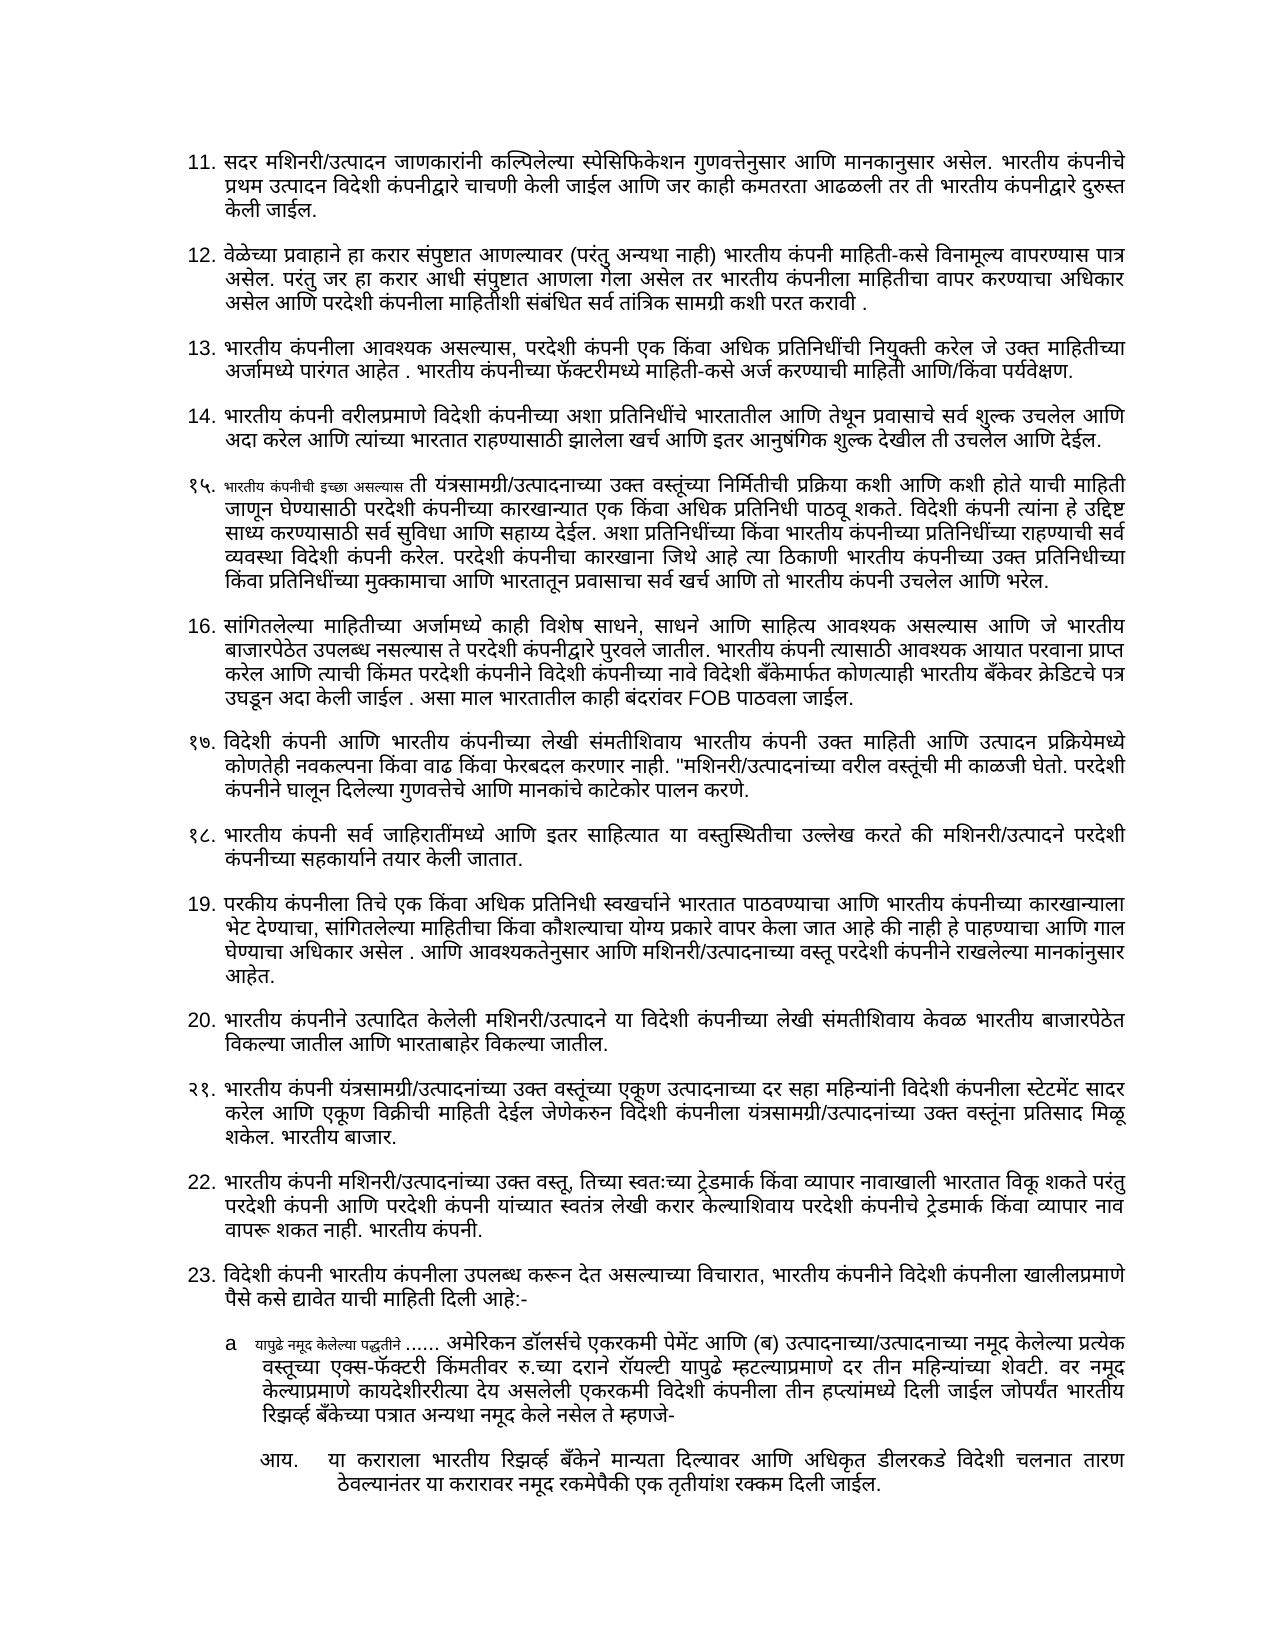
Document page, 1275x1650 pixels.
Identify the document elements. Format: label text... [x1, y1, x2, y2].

text २१. भारतीय कंपनी यंत्रसामग्री/उत्पादनांच्या उक्त वस्तूंच्या एकूण उत्पादनाच्या दर सहा महिन्यांनी विदेशी कंपनीला स्टेटमेंट सादर करेल आणि एकूण विक्रीची माहिती देईल जेणेकरुन विदेशी कंपनीला यंत्रसामग्री/उत्पादनांच्या उक्त वस्तूंना प्रतिसाद मिळू शकेल. भारतीय बाजार. [187, 1077, 1125, 1149]
text 19. परकीय कंपनीला तिचे एक किंवा अधिक प्रतिनिधी स्वखर्चाने भारतात पाठवण्याचा आणि भारतीय कंपनीच्या कारखान्याला भेट देण्याचा, सांगितलेल्या माहितीचा किंवा कौशल्याचा योग्य प्रकारे वापर केला जात आहे की नाही हे पाहण्याचा आणि गाल घेण्याचा अधिकार असेल . आणि आवश्यकतेनुसार आणि मशिनरी/उत्पादनाच्या वस्तू परदेशी कंपनीने राखलेल्या मानकांनुसार आहेत. [187, 892, 1125, 987]
text 13. भारतीय कंपनीला आवश्यक असल्यास, परदेशी कंपनी एक किंवा अधिक प्रतिनिधींची नियुक्ती करेल जे उक्त माहितीच्या अर्जामध्ये पारंगत आहेत . भारतीय कंपनीच्या फॅक्टरीमध्ये माहिती-कसे अर्ज करण्याची माहिती आणि/किंवा पर्यवेक्षण. [187, 335, 1125, 383]
text 14. भारतीय कंपनी वरीलप्रमाणे विदेशी कंपनीच्या अशा प्रतिनिधींचे भारतातील आणि तेथून प्रवासाचे सर्व शुल्क उचलेल आणि अदा करेल आणि त्यांच्या भारतात राहण्यासाठी झालेला खर्च आणि इतर आनुषंगिक शुल्क देखील ती उचलेल आणि देईल. [187, 404, 1125, 452]
text १५. भारतीय कंपनीची इच्छा असल्यास ती यंत्रसामग्री/उत्पादनाच्या उक्त वस्तूंच्या निर्मितीची प्रक्रिया कशी आणि कशी होते याची माहिती जाणून घेण्यासाठी परदेशी कंपनीच्या कारखान्यात एक किंवा अधिक प्रतिनिधी पाठवू शकते. विदेशी कंपनी त्यांना हे उद्दिष्ट साध्य करण्यासाठी सर्व सुविधा आणि सहाय्य देईल. अशा प्रतिनिधींच्या किंवा भारतीय कंपनीच्या प्रतिनिधींच्या राहण्याची सर्व व्यवस्था विदेशी कंपनी करेल. परदेशी कंपनीचा कारखाना जिथे आहे त्या ठिकाणी भारतीय कंपनीच्या उक्त प्रतिनिधीच्या किंवा प्रतिनिधींच्या मुक्कामाचा आणि भारतातून प्रवासाचा सर्व खर्च आणि तो भारतीय कंपनी उचलेल आणि भरेल. [187, 473, 1125, 593]
text 20. भारतीय कंपनीने उत्पादित केलेली मशिनरी/उत्पादने या विदेशी कंपनीच्या लेखी संमतीशिवाय केवळ भारतीय बाजारपेठेत विकल्या जातील आणि भारताबाहेर विकल्या जातील. [187, 1008, 1125, 1056]
text 12. वेळेच्या प्रवाहाने हा करार संपुष्टात आणल्यावर (परंतु अन्यथा नाही) भारतीय कंपनी माहिती-कसे विनामूल्य वापरण्यास पात्र असेल. परंतु जर हा करार आधी संपुष्टात आणला गेला असेल तर भारतीय कंपनीला माहितीचा वापर करण्याचा अधिकार असेल आणि परदेशी कंपनीला माहितीशी संबंधित सर्व तांत्रिक सामग्री कशी परत करावी . [187, 243, 1125, 314]
text आय. या कराराला भारतीय रिझव्‍‌र्ह बँकेने मान्यता दिल्यावर आणि अधिकृत डीलरकडे विदेशी चलनात तारण ठेवल्यानंतर या करारावर नमूद रकमेपैकी एक तृतीयांश रक्कम दिली जाईल. [150, 1448, 1125, 1496]
text 16. सांगितलेल्या माहितीच्या अर्जामध्ये काही विशेष साधने, साधने आणि साहित्य आवश्यक असल्यास आणि जे भारतीय बाजारपेठेत उपलब्ध नसल्यास ते परदेशी कंपनीद्वारे पुरवले जातील. भारतीय कंपनी त्यासाठी आवश्यक आयात परवाना प्राप्त करेल आणि त्याची किंमत परदेशी कंपनीने विदेशी कंपनीच्या नावे विदेशी बँकेमार्फत कोणत्याही भारतीय बँकेवर क्रेडिटचे पत्र उघडून अदा केली जाईल . असा माल भारतातील काही बंदरांवर FOB पाठवला जाईल. [187, 613, 1125, 709]
text 23. विदेशी कंपनी भारतीय कंपनीला उपलब्ध करून देत असल्याच्या विचारात, भारतीय कंपनीने विदेशी कंपनीला खालीलप्रमाणे पैसे कसे द्यावेत याची माहिती दिली आहे:- [187, 1262, 1125, 1310]
text 22. भारतीय कंपनी मशिनरी/उत्पादनांच्या उक्त वस्तू, तिच्या स्वतःच्या ट्रेडमार्क किंवा व्यापार नावाखाली भारतात विकू शकते परंतु परदेशी कंपनी आणि परदेशी कंपनी यांच्यात स्वतंत्र लेखी करार केल्याशिवाय परदेशी कंपनीचे ट्रेडमार्क किंवा व्यापार नाव वापरू शकत नाही. भारतीय कंपनी. [187, 1170, 1125, 1242]
text १७. विदेशी कंपनी आणि भारतीय कंपनीच्या लेखी संमतीशिवाय भारतीय कंपनी उक्त माहिती आणि उत्पादन प्रक्रियेमध्ये कोणतेही नवकल्पना किंवा वाढ किंवा फेरबदल करणार नाही. "मशिनरी/उत्पादनांच्या वरील वस्तूंची मी काळजी घेतो. परदेशी कंपनीने घालून दिलेल्या गुणवत्तेचे आणि मानकांचे काटेकोर पालन करणे. [187, 730, 1125, 802]
text a यापुढे नमूद केलेल्या पद्धतीने ...... अमेरिकन डॉलर्सचे एकरकमी पेमेंट आणि (ब) उत्पादनाच्या/उत्पादनाच्या नमूद केलेल्या प्रत्येक वस्तूच्या एक्स-फॅक्टरी किंमतीवर रु.च्या दराने रॉयल्टी यापुढे म्हटल्याप्रमाणे दर तीन महिन्यांच्या शेवटी. वर नमूद केल्याप्रमाणे कायदेशीररीत्या देय असलेली एकरकमी विदेशी कंपनीला तीन हप्त्यांमध्ये दिली जाईल जोपर्यंत भारतीय रिझर्व्ह बँकेच्या पत्रात अन्यथा नमूद केले नसेल ते म्हणजे- [225, 1331, 1125, 1427]
text १८. भारतीय कंपनी सर्व जाहिरातींमध्ये आणि इतर साहित्यात या वस्तुस्थितीचा उल्लेख करते की मशिनरी/उत्पादने परदेशी कंपनीच्या सहकार्याने तयार केली जातात. [187, 823, 1125, 871]
text 11. सदर मशिनरी/उत्पादन जाणकारांनी कल्पिलेल्या स्पेसिफिकेशन गुणवत्तेनुसार आणि मानकानुसार असेल. भारतीय कंपनीचे प्रथम उत्पादन विदेशी कंपनीद्वारे चाचणी केली जाईल आणि जर काही कमतरता आढळली तर ती भारतीय कंपनीद्वारे दुरुस्त केली जाईल. [187, 150, 1125, 222]
